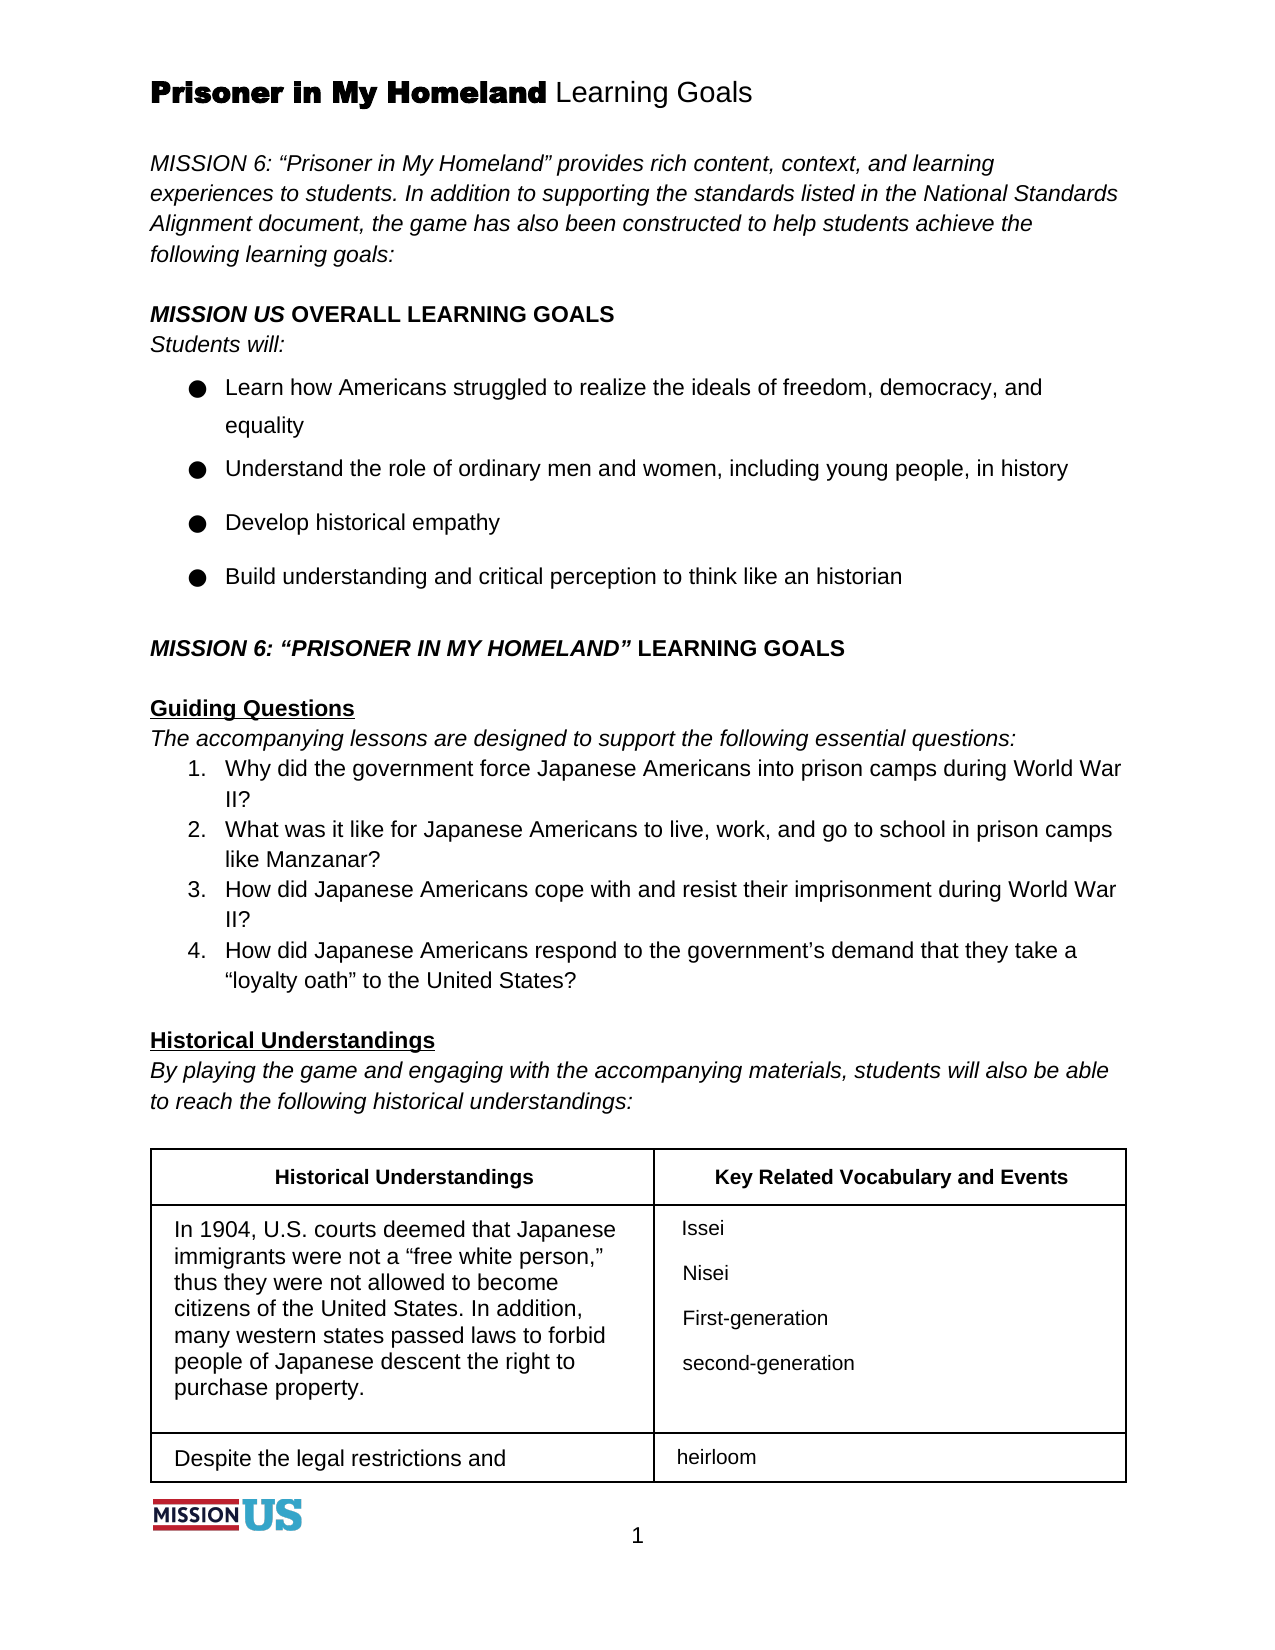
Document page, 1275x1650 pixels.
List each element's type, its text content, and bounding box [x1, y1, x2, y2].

list How did Japanese Americans cope with and resist their imprisonment during World War II? [187, 876, 1125, 933]
text Guiding Questions [150, 695, 1125, 721]
picture [153, 1499, 302, 1531]
text MISSION 6: “Prisoner in My Homeland” provides rich content, context, and learning experiences to students. In addition to supporting the standards listed in the National Standards Alignment document, the game has also been constructed to help students achieve the following learning goals: [150, 150, 1125, 267]
text The accompanying lessons are designed to support the following essential questions: [150, 725, 1125, 752]
list Understand the role of ordinary men and women, including young people, in history [187, 442, 1125, 489]
table_header Historical Understandings [152, 1150, 653, 1204]
list Why did the government force Japanese Americans into prison camps during World War II? [187, 755, 1125, 812]
list Build understanding and critical perception to think like an historian [187, 550, 1125, 597]
text MISSION US OVERALL LEARNING GOALS Students will: [150, 301, 1125, 358]
list Develop historical empathy [187, 496, 1125, 543]
text MISSION 6: “PRISONER IN MY HOMELAND” LEARNING GOALS [150, 634, 1125, 661]
text Historical Understandings [150, 1027, 1125, 1054]
table_cell heirloom tradition harvest [655, 1434, 1125, 1481]
list What was it like for Japanese Americans to live, work, and go to school in prison camps like Manzanar? [187, 816, 1125, 872]
list How did Japanese Americans respond to the government’s demand that they take a “loyalty oath” to the United States? [187, 937, 1125, 993]
table_header Key Related Vocabulary and Events [655, 1150, 1125, 1204]
list Learn how Americans struggled to realize the ideals of freedom, democracy, and equality [187, 361, 1125, 439]
text By playing the game and engaging with the accompanying materials, students will also be able to reach the following historical understandings: [150, 1057, 1125, 1144]
table_cell Issei Nisei First-generation second-generation [655, 1206, 1125, 1432]
table_cell In 1904, U.S. courts deemed that Japanese immigrants were not a “free white person,” thus they were not allowed to become citizens of the United States. In addition, many western states passed laws to forbid people of Japanese descent the right to purchase property. [152, 1206, 653, 1432]
